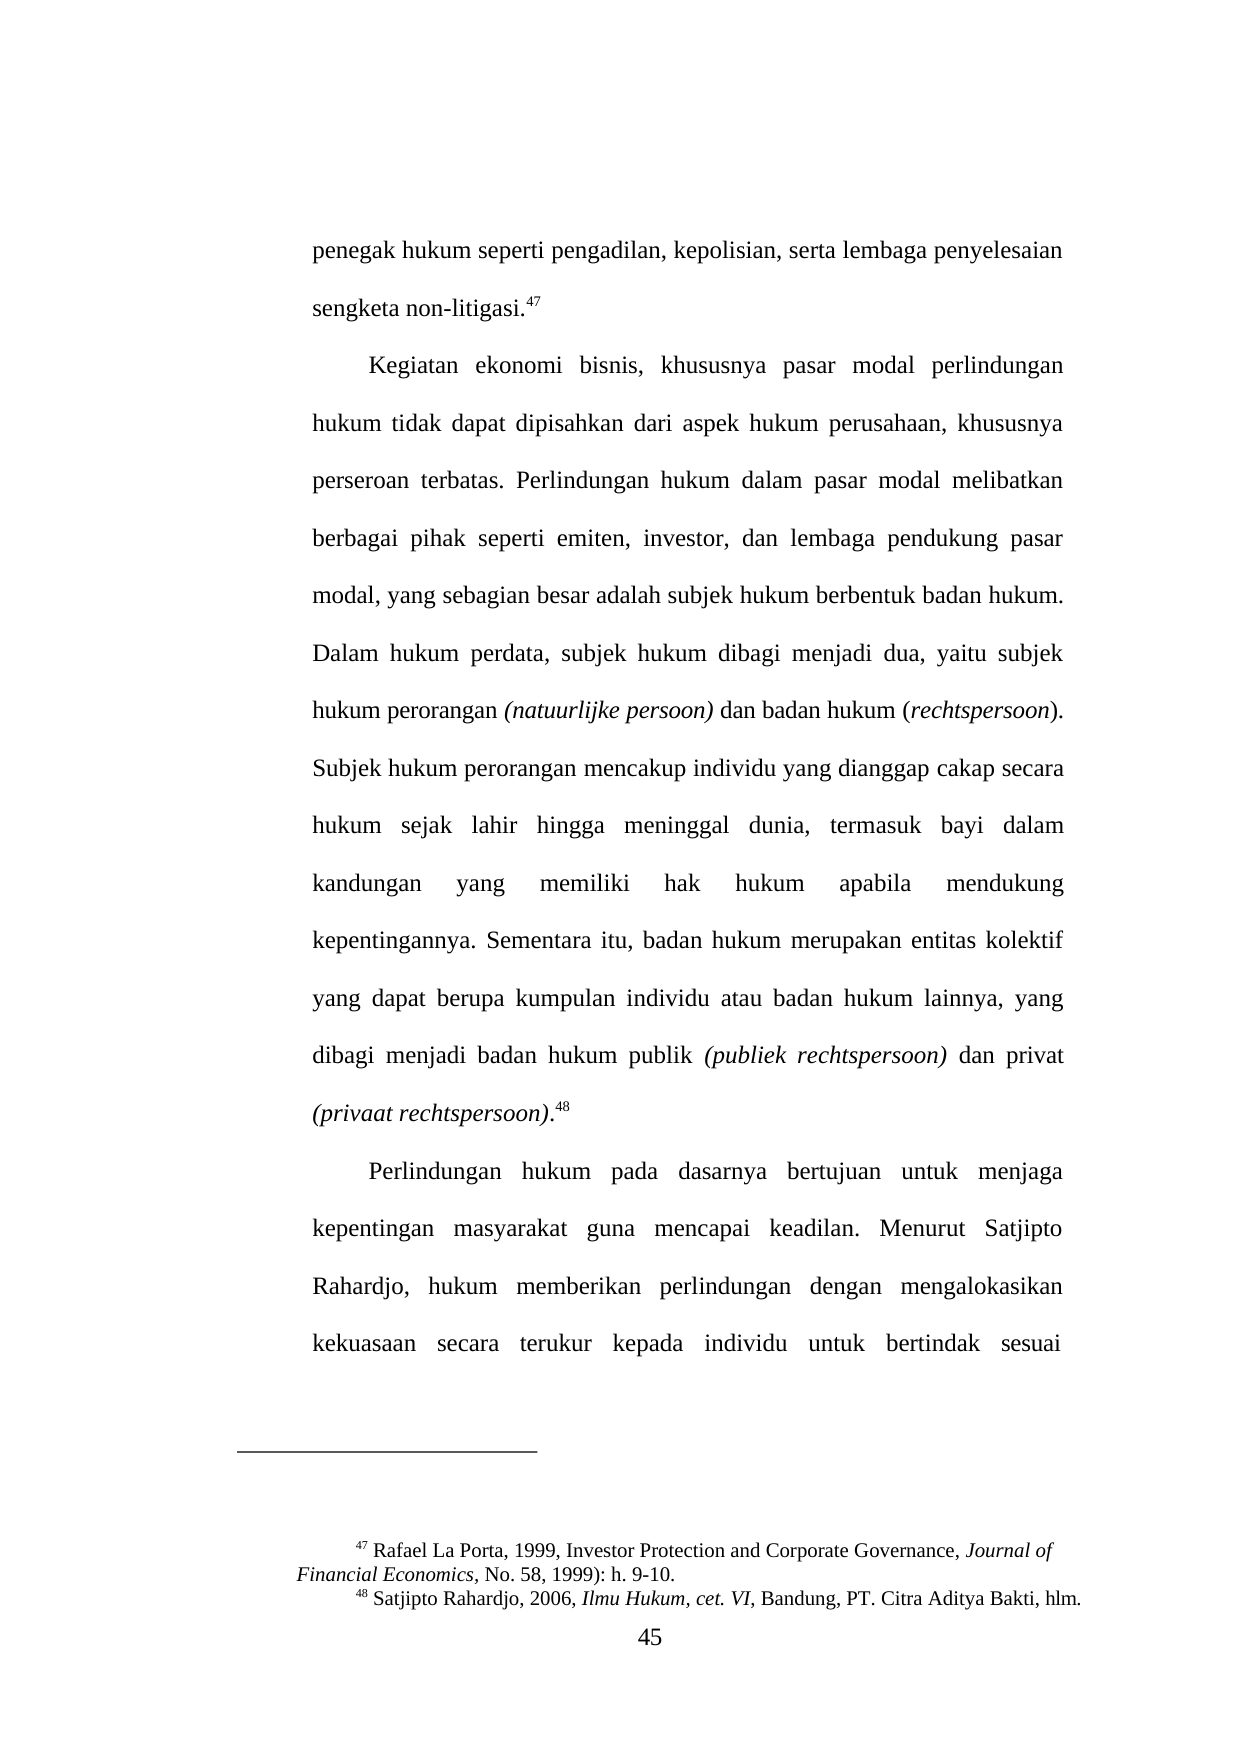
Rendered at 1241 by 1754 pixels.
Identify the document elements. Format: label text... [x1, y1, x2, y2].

text penegak hukum seperti pengadilan, kepolisian, serta lembaga penyelesaian sengketa non-litigasi.47 [312, 235, 1063, 322]
text 47 Rafael La Porta, 1999, Investor Protection and Corporate Governance, Journal of Financial Economics, No. 58, 1999): h. 9-10. [296, 1538, 1077, 1586]
text 48 Satjipto Rahardjo, 2006, Ilmu Hukum, cet. VI, Bandung, PT. Citra Aditya Bakti, hlm. [356, 1586, 1166, 1610]
text Perlindungan hukum pada dasarnya bertujuan untuk menjaga kepentingan masyarakat guna mencapai keadilan. Menurut Satjipto Rahardjo, hukum memberikan perlindungan dengan mengalokasikan kekuasaan secara terukur kepada individu untuk bertindak sesuai [312, 1156, 1063, 1357]
text Kegiatan ekonomi bisnis, khususnya pasar modal perlindungan hukum tidak dapat dipisahkan dari aspek hukum perusahaan, khususnya perseroan terbatas. Perlindungan hukum dalam pasar modal melibatkan berbagai pihak seperti emiten, investor, dan lembaga pendukung pasar modal, yang sebagian besar adalah subjek hukum berbentuk badan hukum. Dalam hukum perdata, subjek hukum dibagi menjadi dua, yaitu subjek hukum perorangan (natuurlijke persoon) dan badan hukum (rechtspersoon). Subjek hukum perorangan mencakup individu yang dianggap cakap secara hukum sejak lahir hingga meninggal dunia, termasuk bayi dalam kandungan yang memiliki hak hukum apabila mendukung kepentingannya. Sementara itu, badan hukum merupakan entitas kolektif yang dapat berupa kumpulan individu atau badan hukum lainnya, yang dibagi menjadi badan hukum publik (publiek rechtspersoon) dan privat (privaat rechtspersoon).48 [312, 351, 1064, 1127]
